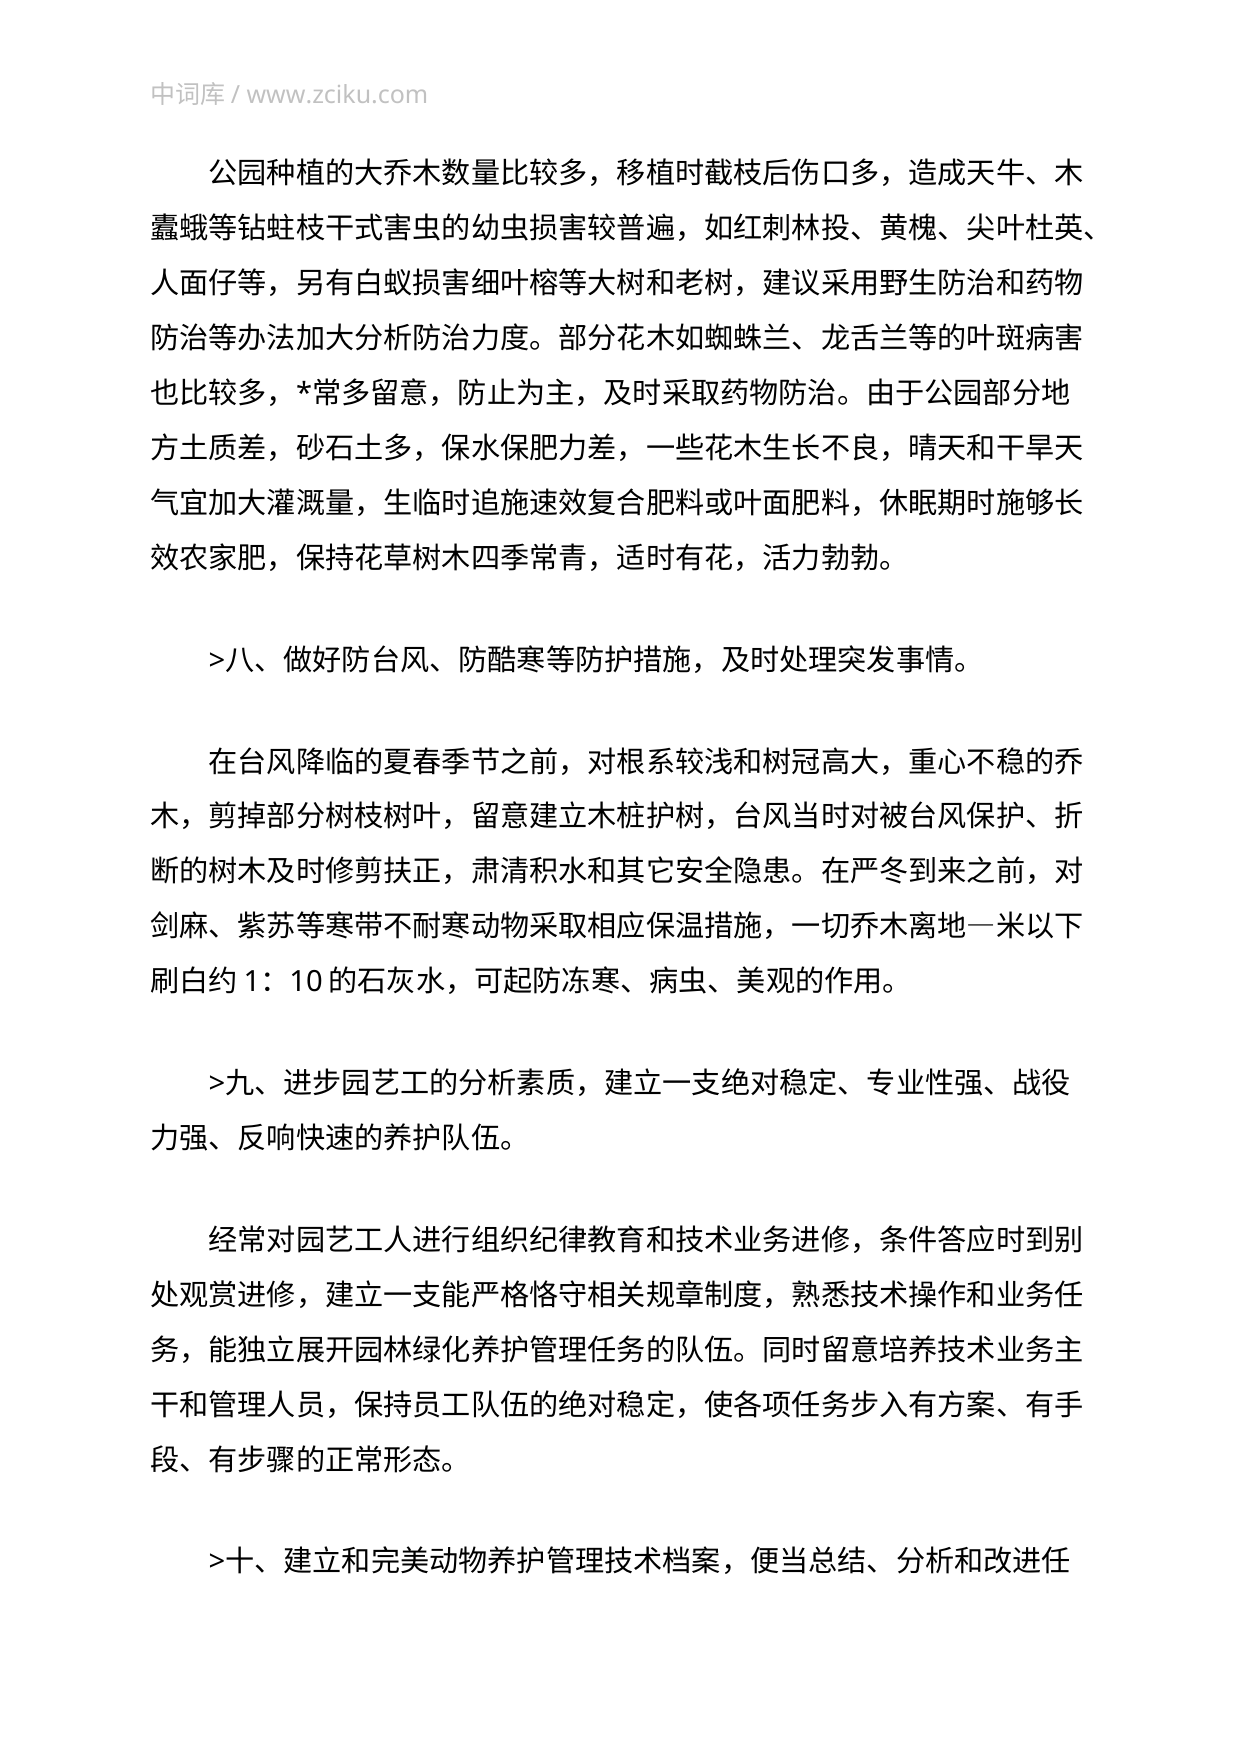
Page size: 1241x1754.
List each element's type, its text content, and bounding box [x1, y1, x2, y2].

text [150, 1538, 1090, 1580]
text 公园种植的大乔木数量比较多，移植时截枝后伤口多，造成天牛、木蠹蛾等钻蛀枝干式害虫的幼虫损害较普遍，如红刺林投、黄槐、尖叶杜英、人面仔等，另有白蚁损害细叶榕等大树和老树，建议采用野生防治和药物防治等办法加大分析防治力度。部分花木如蜘蛛兰、龙舌兰等的叶斑病害也比较多，*常多留意，防止为主，及时采取药物防治。由于公园部分地方土质差，砂石土多，保水保肥力差，一些花木生长不良，晴天和干旱天气宜加大灌溉量，生临时追施速效复合肥料或叶面肥料，休眠期时施够长效农家肥，保持花草树木四季常青，适时有花，活力勃勃。 [150, 150, 1090, 577]
text 在台风降临的夏春季节之前，对根系较浅和树冠高大，重心不稳的乔木，剪掉部分树枝树叶，留意建立木桩护树，台风当时对被台风保护、折断的树木及时修剪扶正，肃清积水和其它安全隐患。在严冬到来之前，对剑麻、紫苏等寒带不耐寒动物采取相应保温措施，一切乔木离地—米以下刷白约1：10的石灰水，可起防冻寒、病虫、美观的作用。 [150, 738, 1090, 1000]
text >九、进步园艺工的分析素质，建立一支绝对稳定、专业性强、战役力强、反响快速的养护队伍。 [150, 1060, 1090, 1157]
text 经常对园艺工人进行组织纪律教育和技术业务进修，条件答应时到别处观赏进修，建立一支能严格恪守相关规章制度，熟悉技术操作和业务任务，能独立展开园林绿化养护管理任务的队伍。同时留意培养技术业务主干和管理人员，保持员工队伍的绝对稳定，使各项任务步入有方案、有手段、有步骤的正常形态。 [150, 1216, 1090, 1478]
text >八、做好防台风、防酷寒等防护措施，及时处理突发事情。 [150, 636, 1090, 678]
